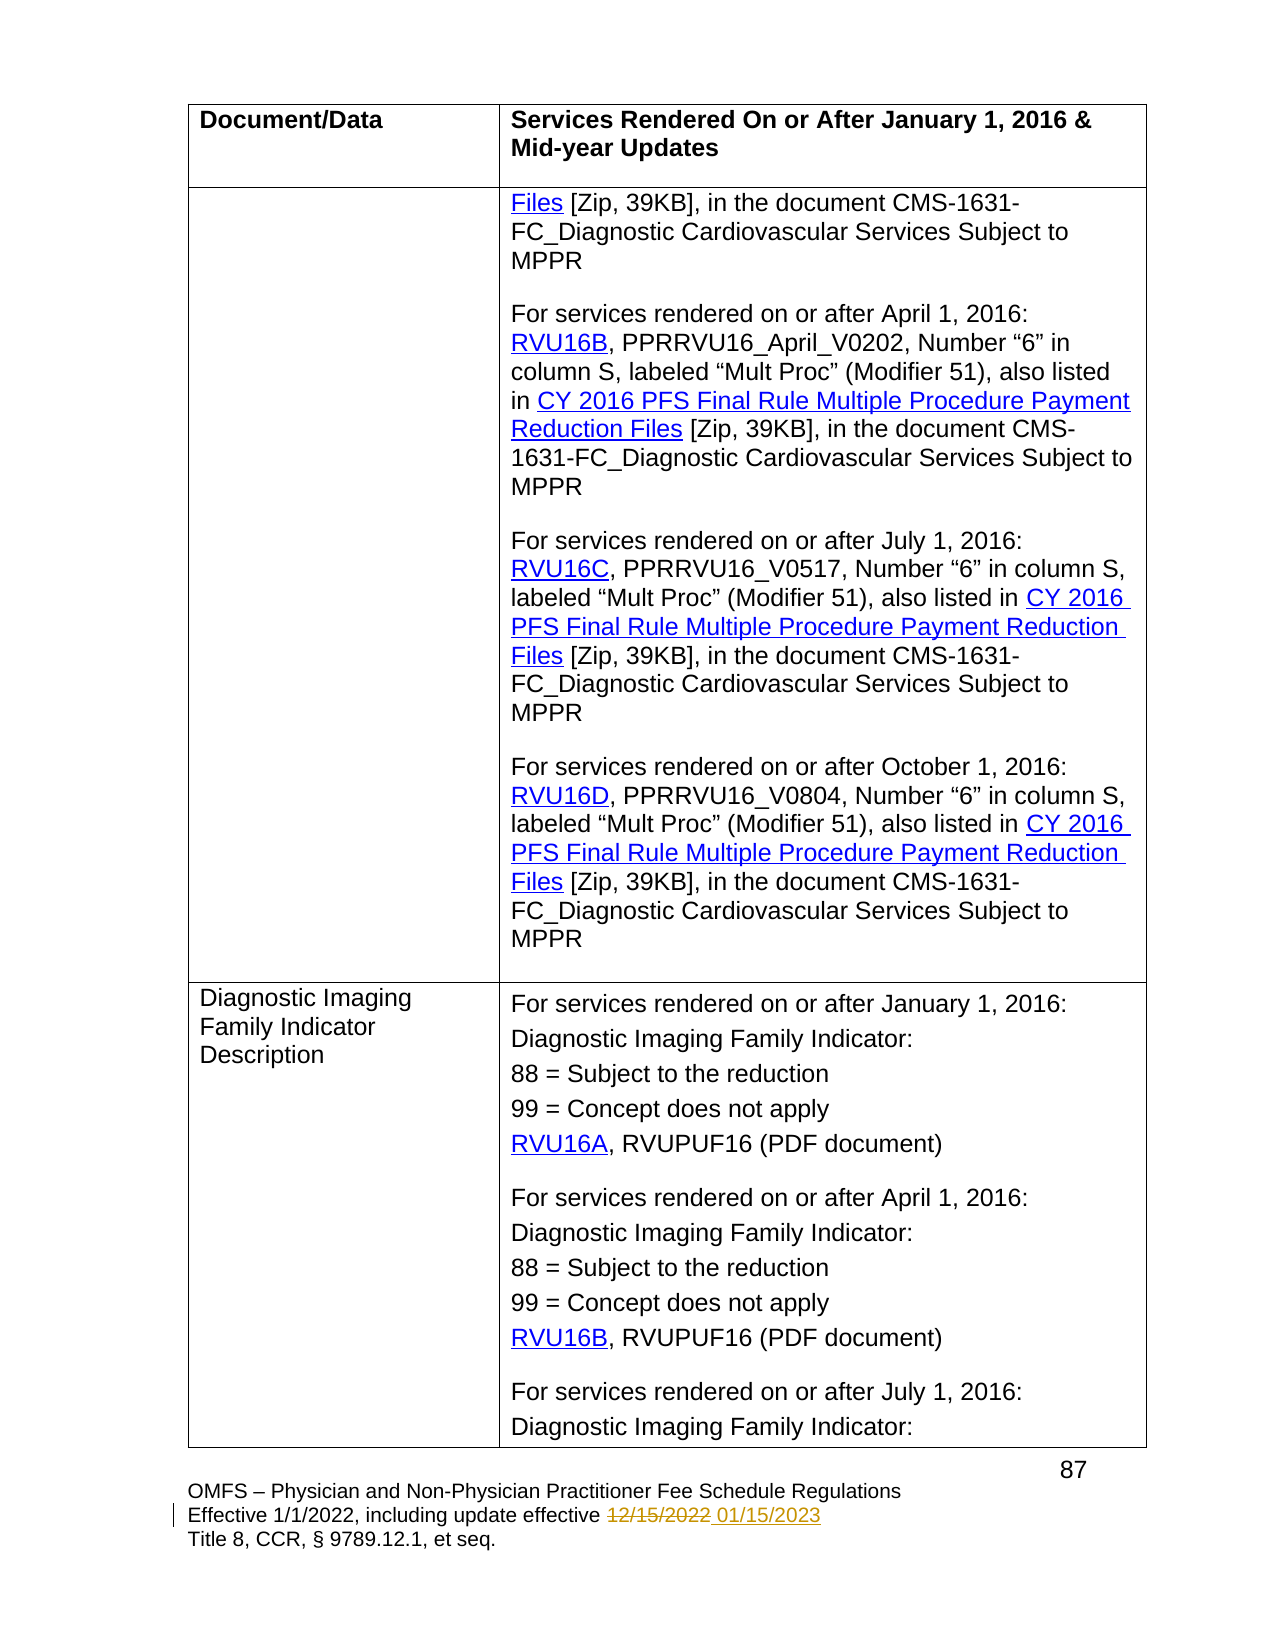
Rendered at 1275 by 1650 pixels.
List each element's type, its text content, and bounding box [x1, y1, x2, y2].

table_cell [500, 188, 1146, 982]
table_header Services Rendered On or After January 1, 2016 & Mid-year Updates [500, 105, 1146, 187]
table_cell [189, 983, 499, 1447]
table_header Document/Data [189, 105, 499, 187]
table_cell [189, 188, 499, 982]
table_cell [500, 983, 1146, 1447]
